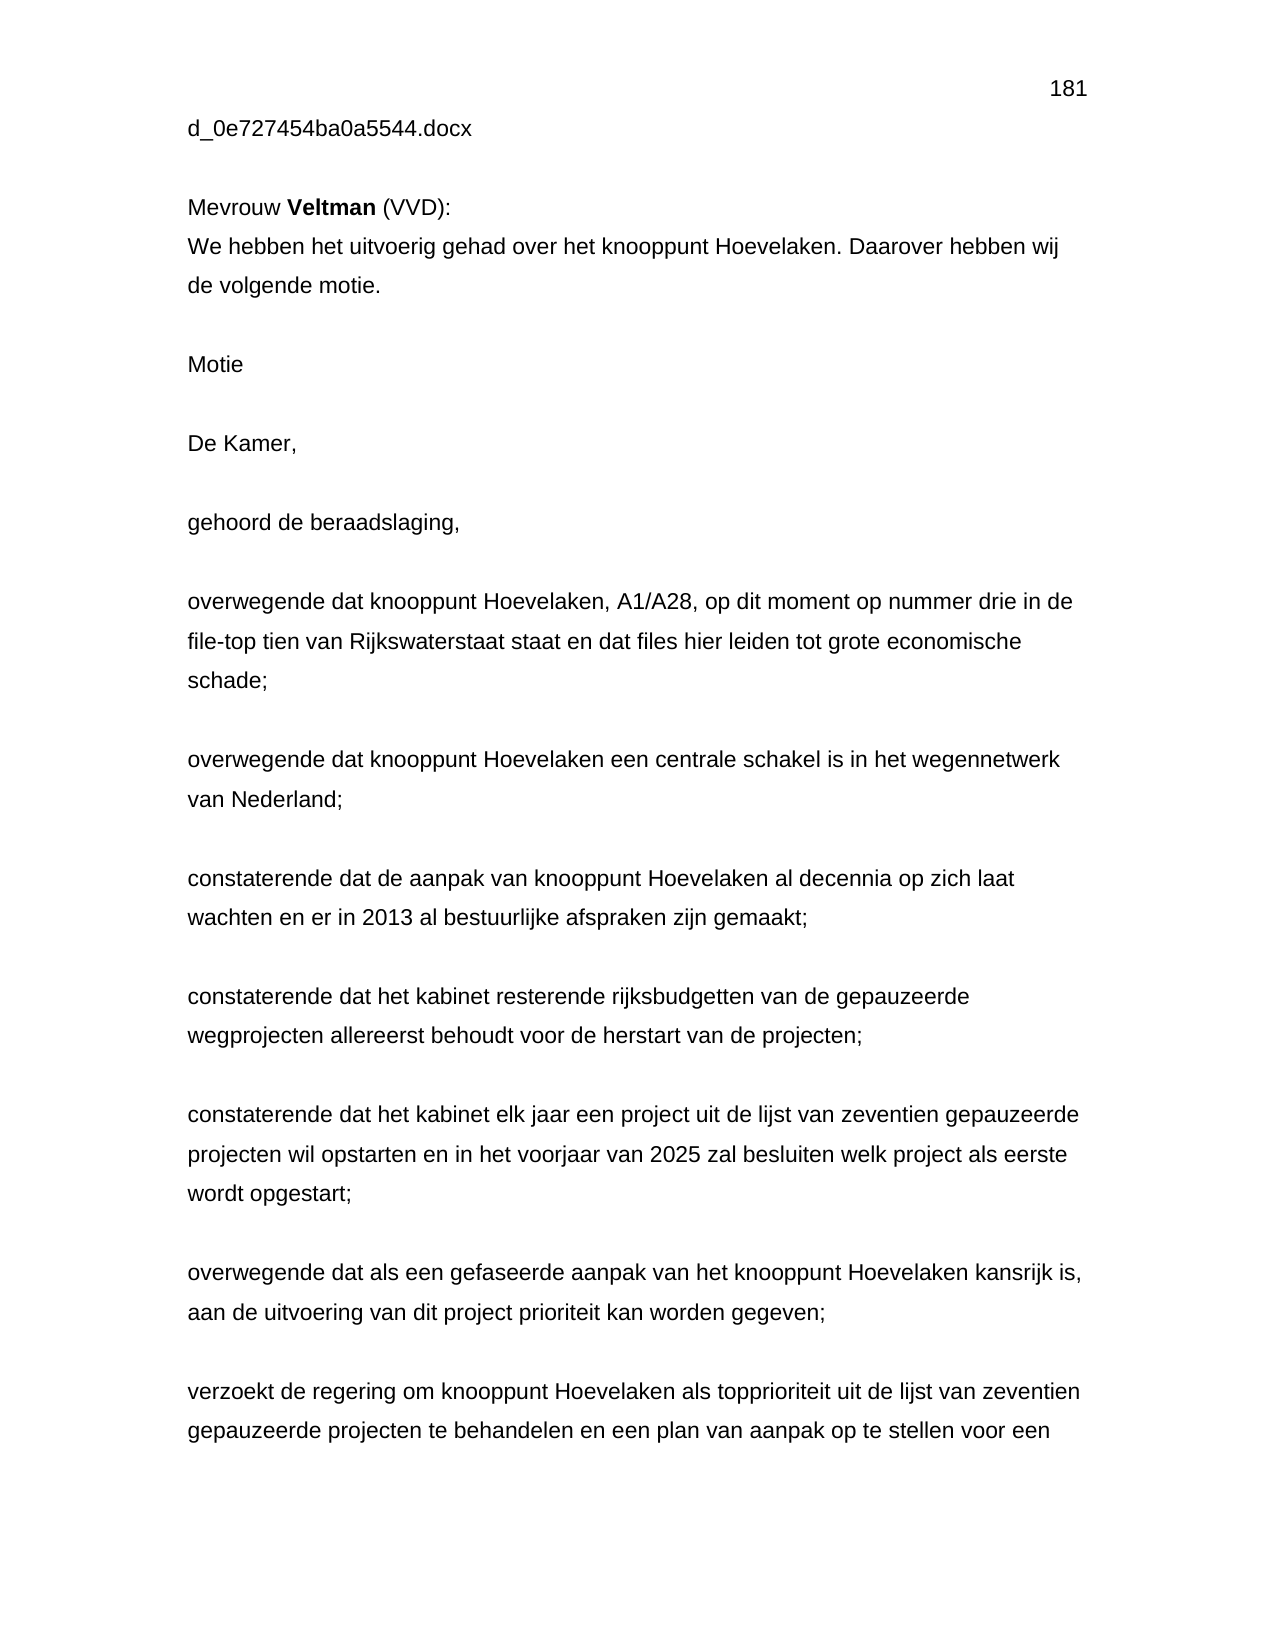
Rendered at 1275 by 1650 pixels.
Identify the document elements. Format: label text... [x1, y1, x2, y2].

text Motie [187, 351, 1087, 378]
text constaterende dat de aanpak van knooppunt Hoevelaken al decennia op zich laat wachten en er in 2013 al bestuurlijke afspraken zijn gemaakt; [187, 864, 1087, 930]
text overwegende dat knooppunt Hoevelaken, A1/A28, op dit moment op nummer drie in de file-top tien van Rijkswaterstaat staat en dat files hier leiden tot grote economische schade; [187, 588, 1087, 693]
text De Kamer, [187, 430, 1087, 457]
text Mevrouw Veltman (VVD): [187, 193, 1087, 220]
text We hebben het uitvoerig gehad over het knooppunt Hoevelaken. Daarover hebben wij de volgende motie. [187, 233, 1087, 299]
text overwegende dat als een gefaseerde aanpak van het knooppunt Hoevelaken kansrijk is, aan de uitvoering van dit project prioriteit kan worden gegeven; [187, 1259, 1087, 1325]
text constaterende dat het kabinet resterende rijksbudgetten van de gepauzeerde wegprojecten allereerst behoudt voor de herstart van de projecten; [187, 983, 1087, 1049]
text gehoord de beraadslaging, [187, 509, 1087, 536]
text overwegende dat knooppunt Hoevelaken een centrale schakel is in het wegennetwerk van Nederland; [187, 746, 1087, 812]
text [187, 1378, 1087, 1444]
text constaterende dat het kabinet elk jaar een project uit de lijst van zeventien gepauzeerde projecten wil opstarten en in het voorjaar van 2025 zal besluiten welk project als eerste wordt opgestart; [187, 1101, 1087, 1207]
